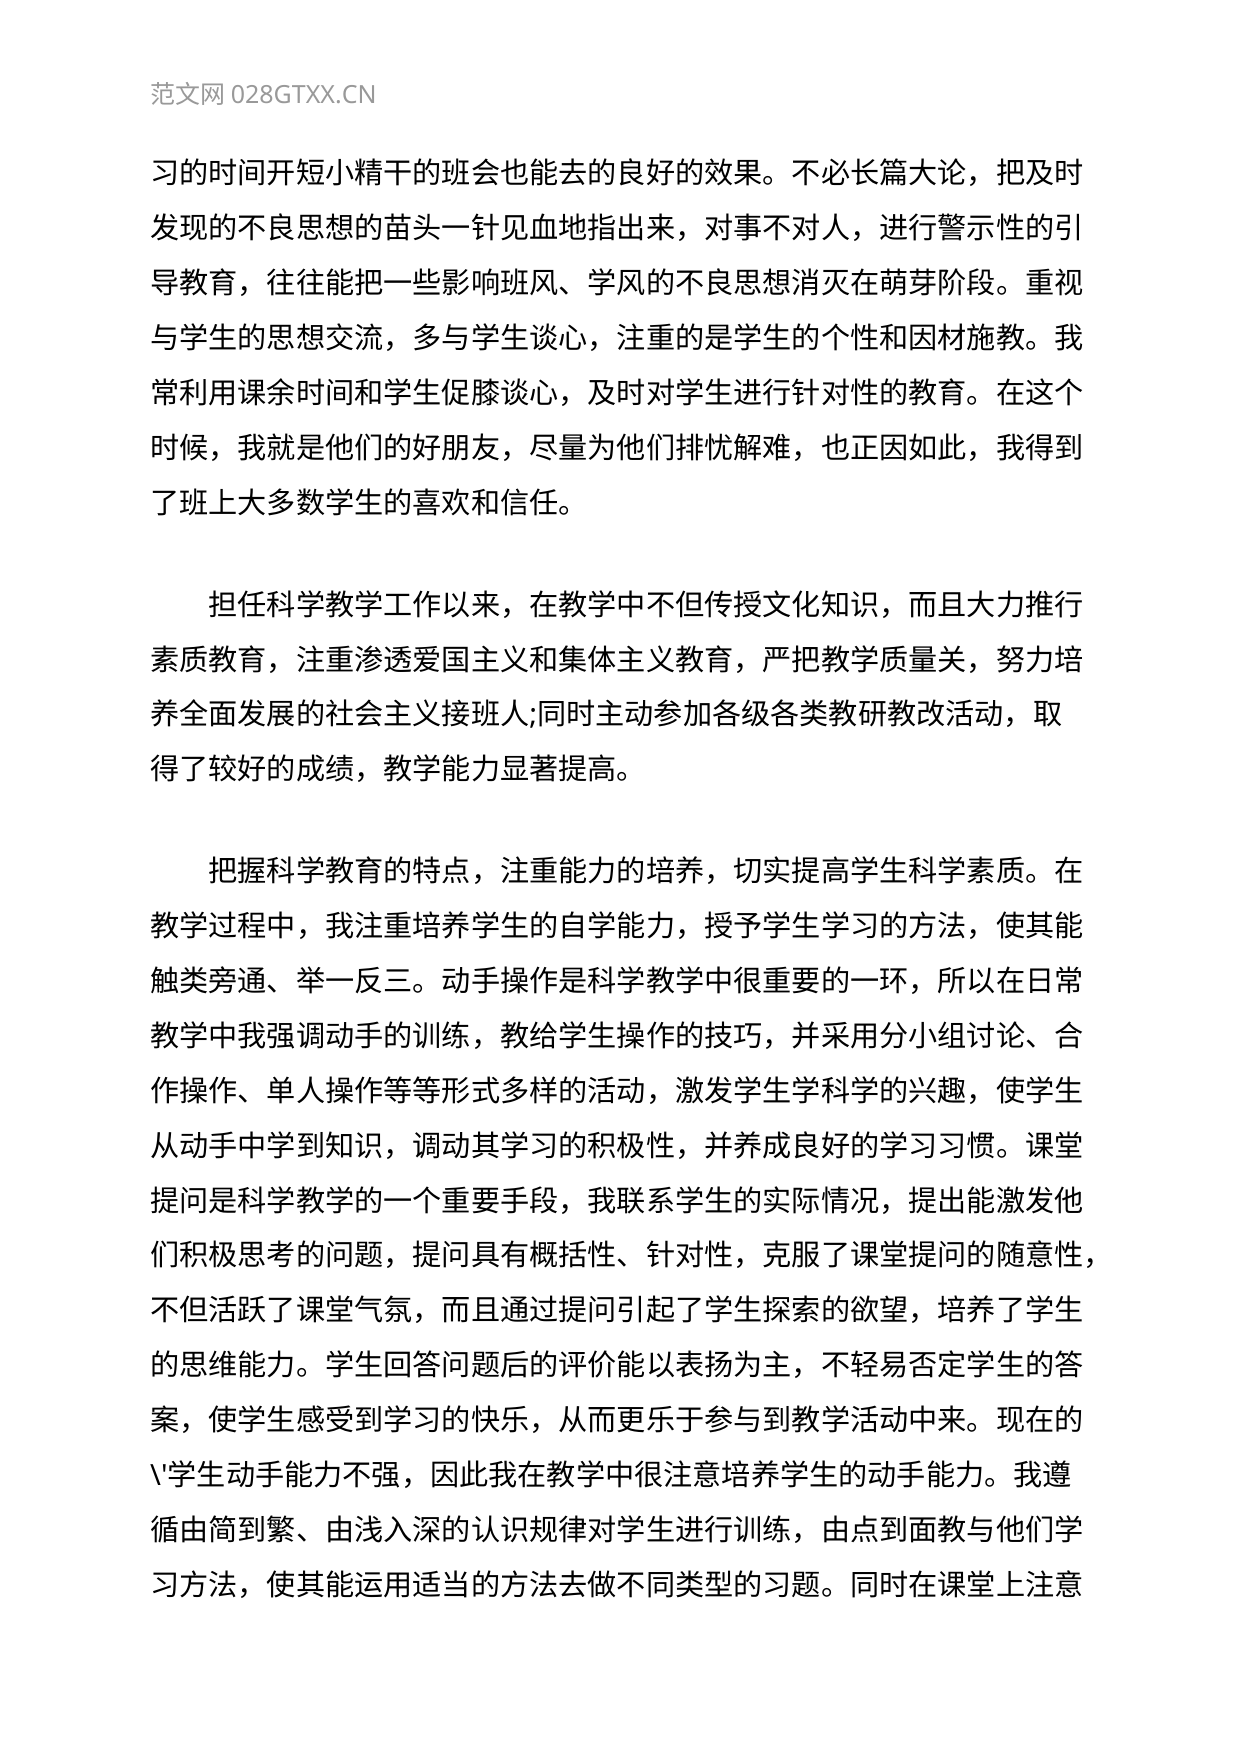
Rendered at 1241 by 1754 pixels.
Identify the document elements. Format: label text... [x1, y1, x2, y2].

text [150, 150, 1090, 522]
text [150, 848, 1090, 1604]
text 担任科学教学工作以来，在教学中不但传授文化知识，而且大力推行素质教育，注重渗透爱国主义和集体主义教育，严把教学质量关，努力培养全面发展的社会主义接班人;同时主动参加各级各类教研教改活动，取得了较好的成绩，教学能力显著提高。 [150, 581, 1090, 788]
